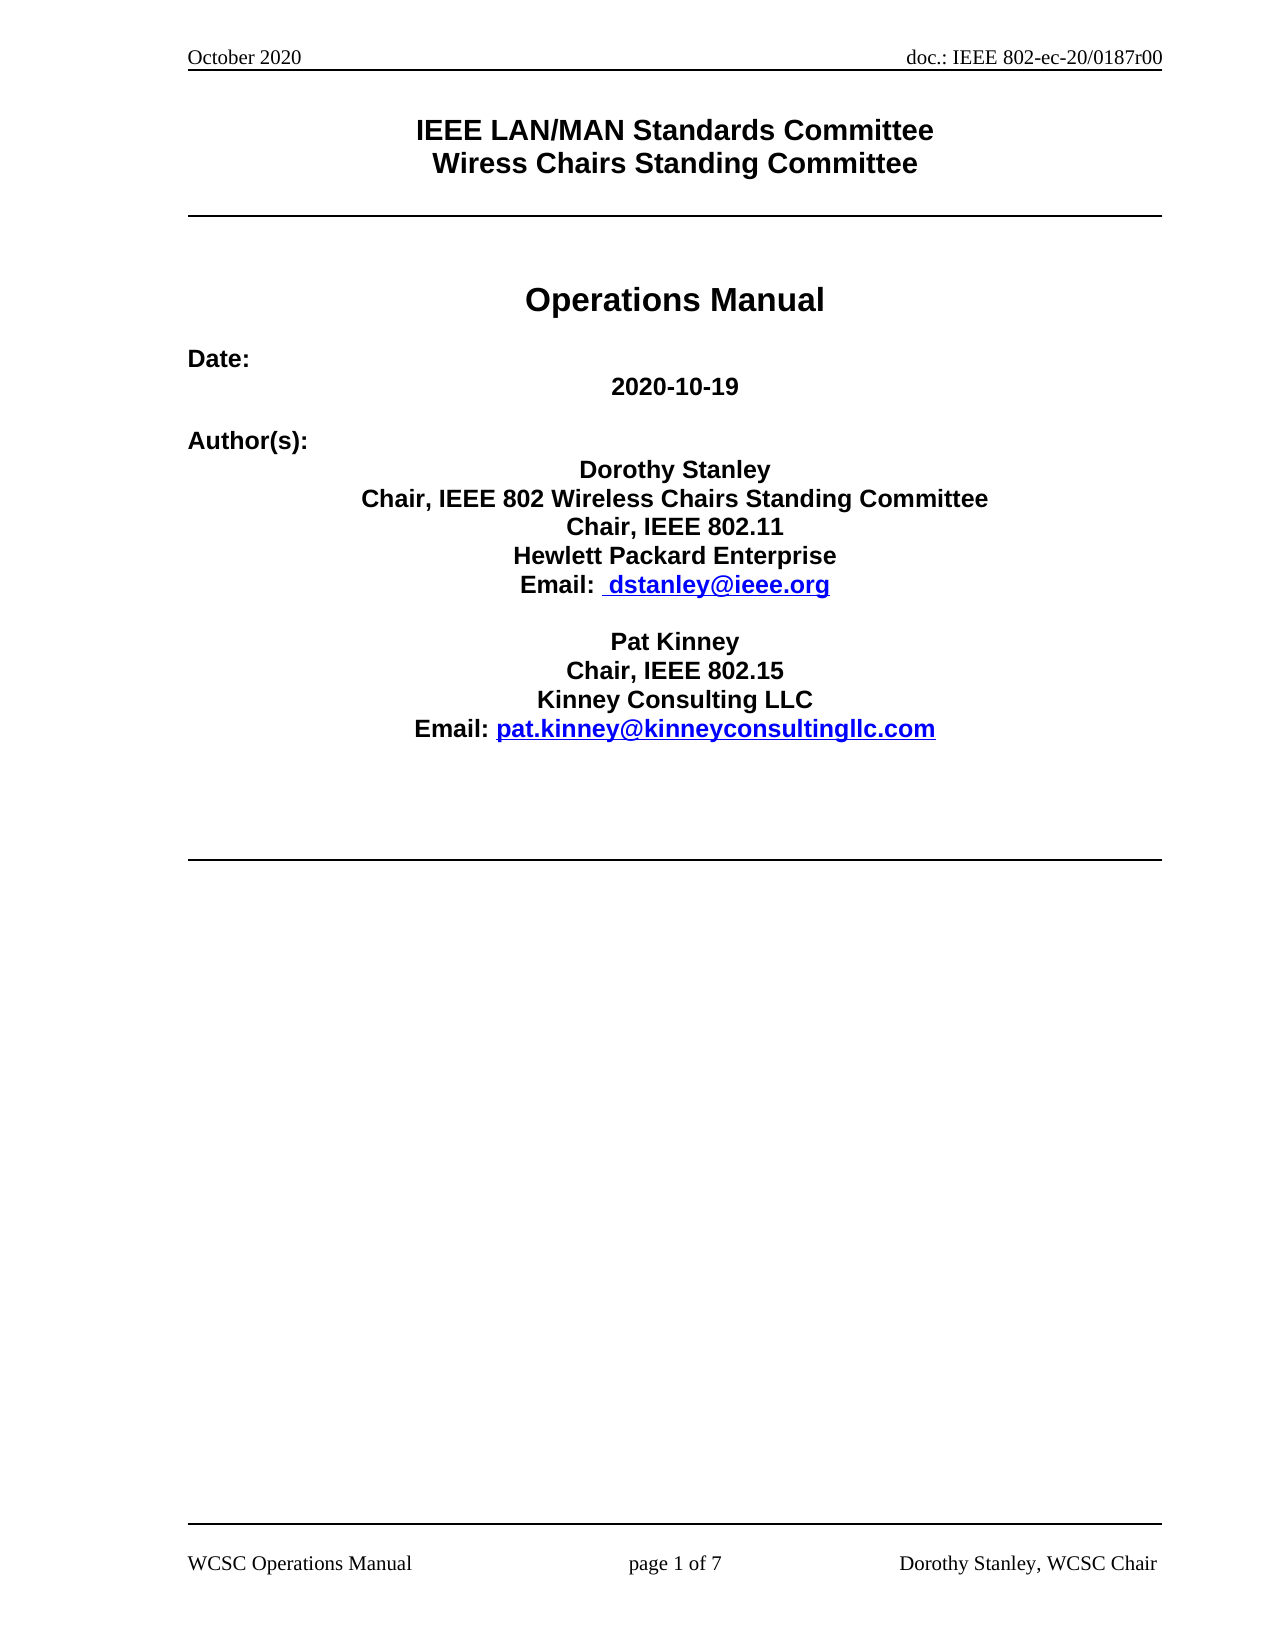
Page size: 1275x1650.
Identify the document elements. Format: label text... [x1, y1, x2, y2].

text Dorothy Stanley [187, 455, 1162, 484]
text IEEE LAN/MAN Standards Committee [187, 112, 1162, 146]
text Chair, IEEE 802 Wireless Chairs Standing Committee [187, 484, 1162, 512]
text Email: pat.kinney@kinneyconsultingllc.com [187, 714, 1162, 742]
text Email: dstanley@ieee.org [187, 570, 1162, 599]
text Kinney Consulting LLC [187, 685, 1162, 714]
text Chair, IEEE 802.15 [187, 656, 1162, 685]
text Chair, IEEE 802.11 [187, 512, 1162, 541]
text Author(s): [187, 426, 1162, 455]
text Hewlett Packard Enterprise [187, 541, 1162, 570]
text Operations Manual [262, 280, 1087, 319]
text Pat Kinney [187, 627, 1162, 656]
text Wiress Chairs Standing Committee [187, 146, 1162, 179]
text 2020-10-19 [187, 372, 1162, 401]
text Date: [187, 344, 1162, 372]
